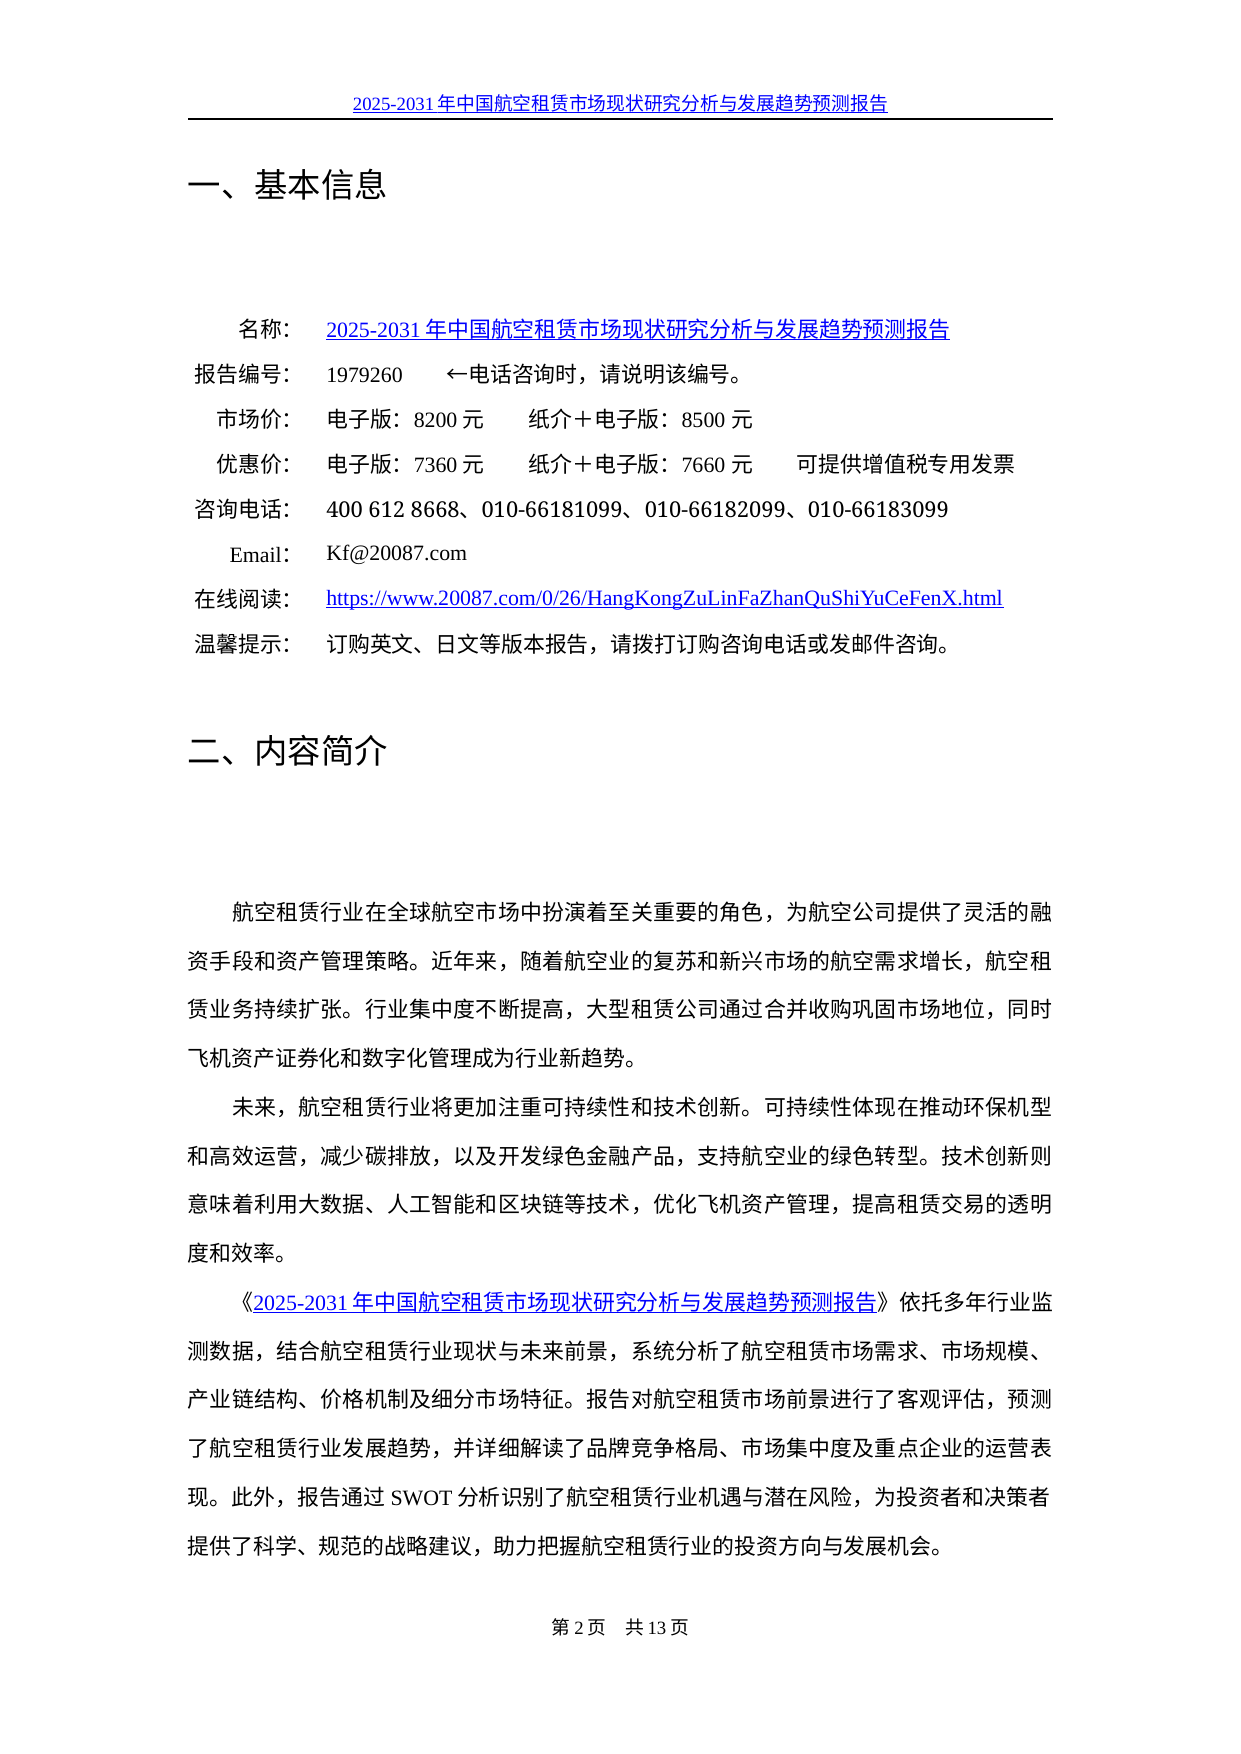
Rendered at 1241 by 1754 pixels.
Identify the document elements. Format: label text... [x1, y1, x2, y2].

table_cell 400 612 8668、010-66181099、010-66182099、010-66183099 [315, 492, 1073, 537]
table_cell 咨询电话： [167, 492, 315, 537]
table_header 2025-2031年中国航空租赁市场现状研究分析与发展趋势预测报告 [315, 312, 1073, 357]
table_cell [315, 582, 1073, 627]
table_cell 1979260 ←电话咨询时，请说明该编号。 [315, 357, 1073, 402]
table_header 名称： [167, 312, 315, 357]
table_cell Kf@20087.com [315, 537, 1073, 582]
title 二、内容简介 [187, 717, 1053, 782]
table_cell 市场价： [167, 402, 315, 447]
table_cell Email： [167, 537, 315, 582]
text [187, 894, 1053, 1561]
title 一、基本信息 [187, 150, 1053, 215]
table_cell 温馨提示： [167, 627, 315, 672]
table_cell 订购英文、日文等版本报告，请拨打订购咨询电话或发邮件咨询。 [315, 627, 1073, 672]
table_cell 在线阅读： [167, 582, 315, 627]
table_cell 电子版：7360 元 纸介＋电子版：7660 元 可提供增值税专用发票 [315, 447, 1073, 492]
table_cell 优惠价： [167, 447, 315, 492]
table_cell 电子版：8200 元 纸介＋电子版：8500 元 [315, 402, 1073, 447]
table_cell 报告编号： [167, 357, 315, 402]
